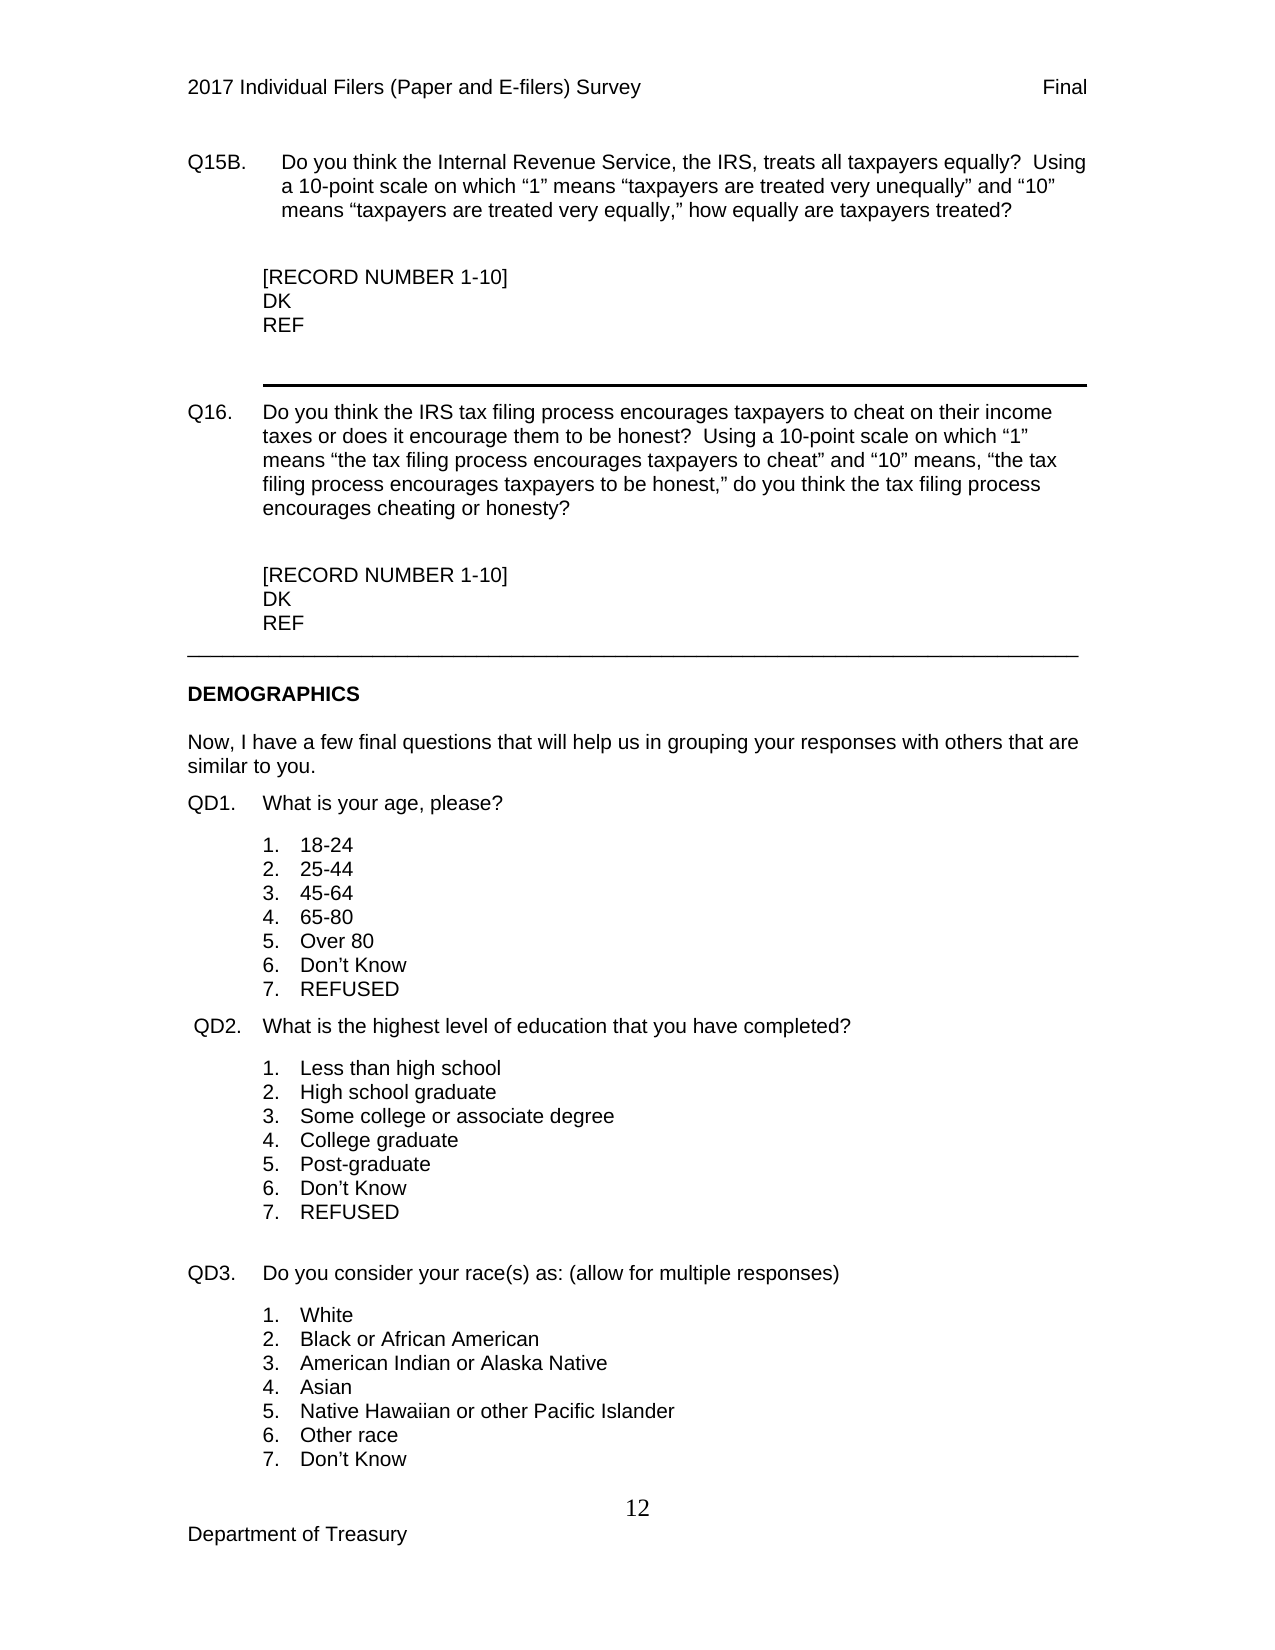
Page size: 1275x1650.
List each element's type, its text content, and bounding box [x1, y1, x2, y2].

text QD1. What is your age, please? [187, 791, 1087, 814]
text DK [262, 288, 1087, 312]
list Over 80 [262, 929, 1087, 953]
list Other race [262, 1423, 1087, 1447]
text Now, I have a few final questions that will help us in grouping your responses with others that are similar to you. [187, 730, 1087, 778]
text Q16. Do you think the IRS tax filing process encourages taxpayers to cheat on their income taxes or does it encourage them to be honest? Using a 10-point scale on which “1” means “the tax filing process encourages taxpayers to cheat” and “10” means, “the tax filing process encourages taxpayers to be honest,” do you think the tax filing process encourages cheating or honesty? [187, 400, 1087, 520]
list Asian [262, 1375, 1087, 1399]
list 45-64 [262, 881, 1087, 905]
list Don’t Know [262, 1447, 1087, 1471]
list Less than high school [262, 1056, 1087, 1080]
list White [262, 1303, 1087, 1327]
text REF [262, 610, 1087, 634]
list Post-graduate [262, 1152, 1087, 1176]
text QD3. Do you consider your race(s) as: (allow for multiple responses) [187, 1260, 1087, 1284]
list High school graduate [262, 1080, 1087, 1104]
list REFUSED [262, 1200, 1087, 1224]
text REF [262, 312, 1087, 336]
text [RECORD NUMBER 1-10] [262, 264, 1087, 288]
list Some college or associate degree [262, 1104, 1087, 1128]
list 65-80 [262, 905, 1087, 929]
text _____________________________________________________________________________ [187, 634, 1087, 658]
list Don’t Know [262, 1176, 1087, 1200]
list Don’t Know [262, 953, 1087, 977]
text [RECORD NUMBER 1-10] [262, 562, 1087, 586]
list REFUSED [262, 977, 1087, 1001]
text DK [262, 586, 1087, 610]
list Black or African American [262, 1327, 1087, 1351]
text DEMOGRAPHICS [187, 682, 1087, 706]
list College graduate [262, 1128, 1087, 1152]
text Q15B. Do you think the Internal Revenue Service, the IRS, treats all taxpayers equally? Using a 10-point scale on which “1” means “taxpayers are treated very unequally” and “10” means “taxpayers are treated very equally,” how equally are taxpayers treated? [187, 150, 1087, 222]
list 18-24 [262, 833, 1087, 857]
list American Indian or Native [262, 1351, 1087, 1375]
list 25-44 [262, 857, 1087, 881]
list Native Hawaiian or other Pacific Islander [262, 1399, 1087, 1423]
text QD2. What is the highest level of education that you have completed? [187, 1013, 1087, 1037]
